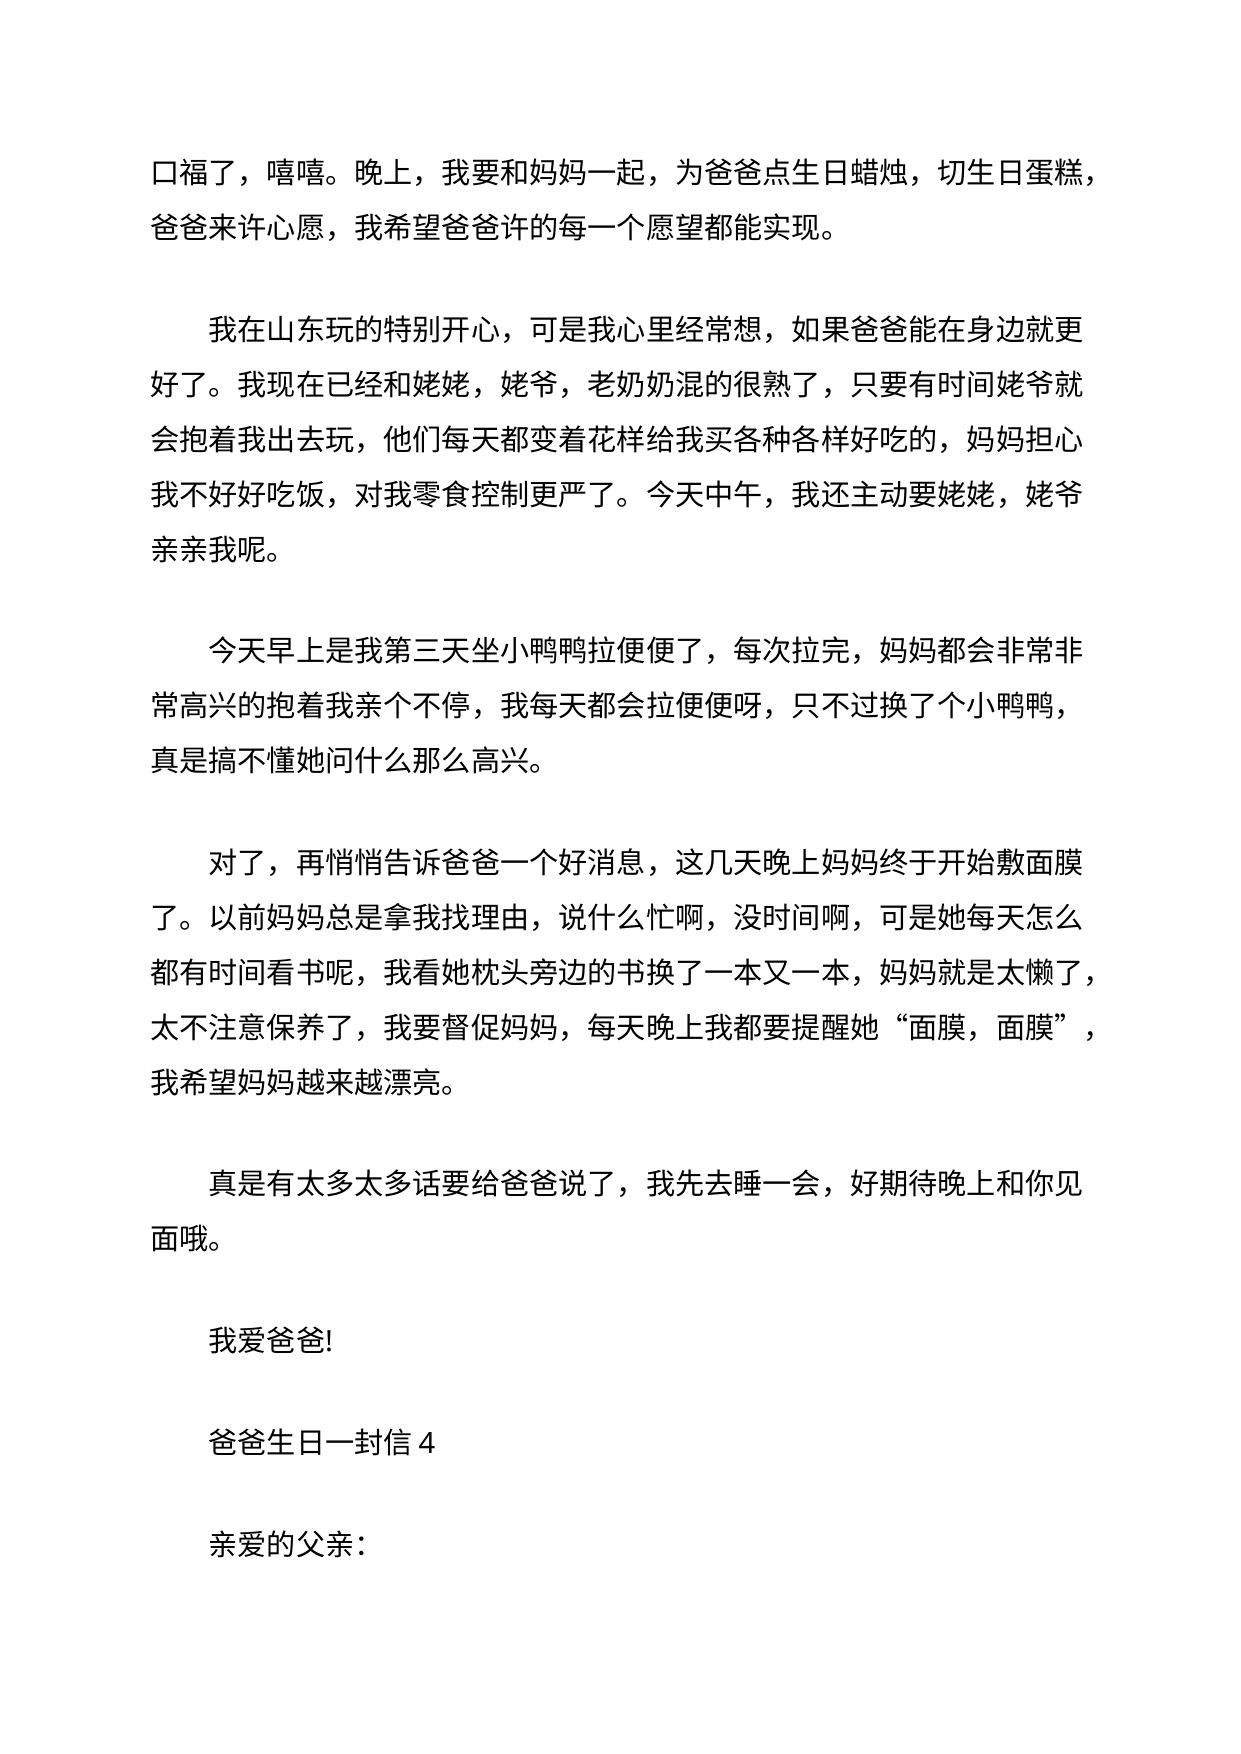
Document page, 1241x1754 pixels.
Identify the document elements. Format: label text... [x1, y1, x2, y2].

text 真是有太多太多话要给爸爸说了，我先去睡一会，好期待晚上和你见面哦。 [150, 1161, 1090, 1258]
text 对了，再悄悄告诉爸爸一个好消息，这几天晚上妈妈终于开始敷面膜了。以前妈妈总是拿我找理由，说什么忙啊，没时间啊，可是她每天怎么都有时间看书呢，我看她枕头旁边的书换了一本又一本，妈妈就是太懒了，太不注意保养了，我要督促妈妈，每天晚上我都要提醒她“面膜，面膜”，我希望妈妈越来越漂亮。 [150, 839, 1090, 1101]
text 爸爸生日一封信4 [150, 1419, 1090, 1462]
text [150, 150, 1090, 247]
text 今天早上是我第三天坐小鸭鸭拉便便了，每次拉完，妈妈都会非常非常高兴的抱着我亲个不停，我每天都会拉便便呀，只不过换了个小鸭鸭，真是搞不懂她问什么那么高兴。 [150, 628, 1090, 780]
text 我爱爸爸! [150, 1318, 1090, 1360]
text 我在山东玩的特别开心，可是我心里经常想，如果爸爸能在身边就更好了。我现在已经和姥姥，姥爷，老奶奶混的很熟了，只要有时间姥爷就会抱着我出去玩，他们每天都变着花样给我买各种各样好吃的，妈妈担心我不好好吃饭，对我零食控制更严了。今天中午，我还主动要姥姥，姥爷亲亲我呢。 [150, 307, 1090, 568]
text 亲爱的父亲： [150, 1522, 1090, 1564]
